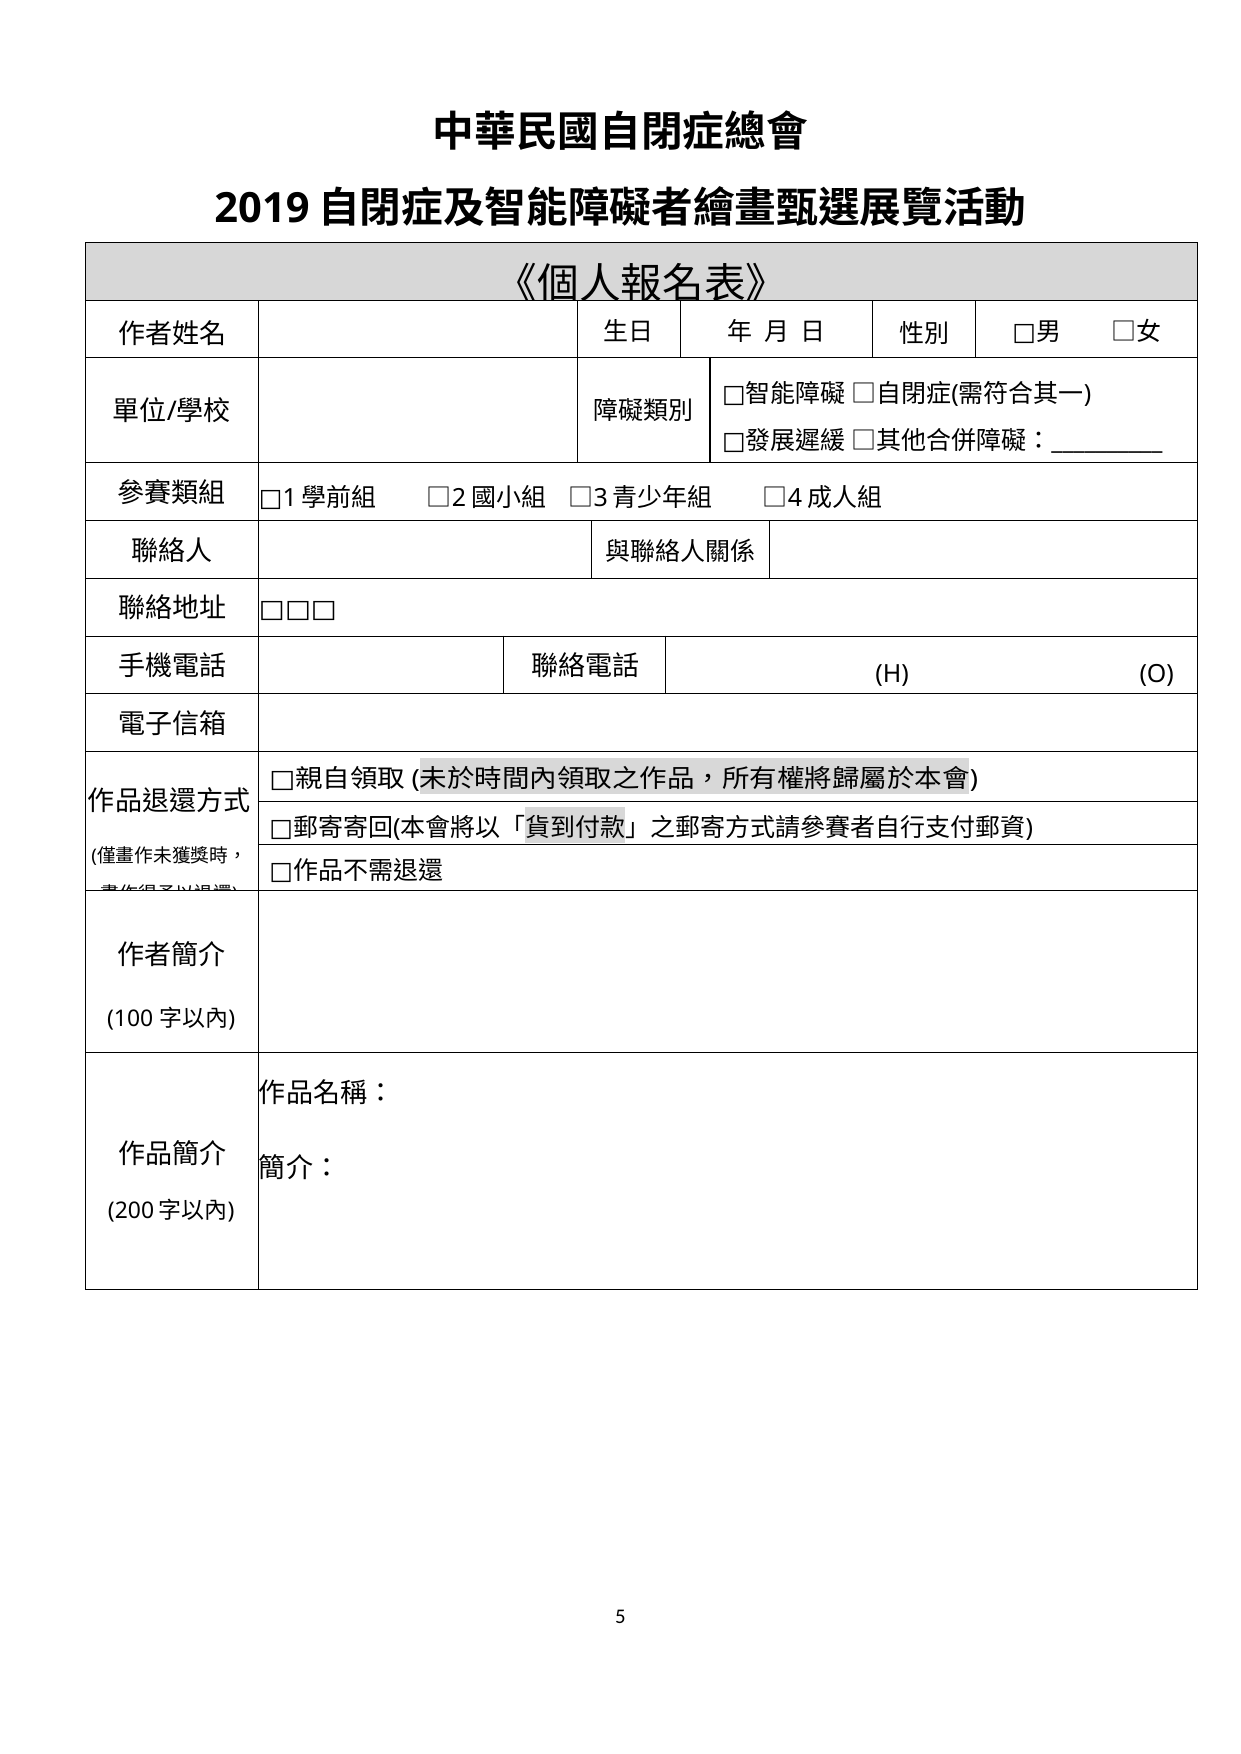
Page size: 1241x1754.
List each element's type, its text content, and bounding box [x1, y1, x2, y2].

table_header 《個人報名表》 [86, 243, 1197, 300]
text 2019自閉症及智能障礙者繪畫甄選展覽活動 [75, 167, 1165, 242]
table_cell 作品退還方式(僅畫作未獲獎時，畫作得予以退還) [86, 752, 258, 890]
table_cell [259, 521, 591, 578]
table_cell [259, 694, 1197, 751]
table_cell 作者簡介 (100 字以內) [86, 891, 258, 1052]
table_cell (H) (O) [666, 637, 1197, 693]
table_cell 手機電話 [86, 637, 258, 693]
table_cell 障礙類別 [578, 358, 709, 462]
table_cell □1學前組 □2國小組 □3青少年組 □4成人組 [259, 463, 1197, 520]
table_cell 參賽類組 [86, 463, 258, 520]
table_cell 生日 [578, 301, 680, 357]
table_cell □男 □女 [976, 301, 1197, 357]
table_cell 單位/學校 [86, 358, 258, 462]
table_cell 聯絡電話 [504, 637, 665, 693]
table_cell □作品不需退還 [259, 845, 1197, 890]
table_cell 電子信箱 [86, 694, 258, 751]
table_cell 聯絡人 [86, 521, 258, 578]
table_cell □親自領取 (未於時間內領取之作品，所有權將歸屬於本會) [259, 752, 1197, 801]
table_cell [259, 637, 503, 693]
table_cell [259, 301, 577, 357]
text 中華民國自閉症總會 [75, 91, 1165, 166]
table_cell 作品名稱： 簡介： [259, 1053, 1197, 1288]
table_cell 作品簡介 (200字以內) [86, 1053, 258, 1288]
table_cell [259, 358, 577, 462]
table_cell 聯絡地址 [86, 579, 258, 636]
table_cell 與聯絡人關係 [592, 521, 769, 578]
table_cell [770, 521, 1197, 578]
table_cell □智能障礙 □自閉症(需符合其一) □發展遲緩 □其他合併障礙：__________ [711, 358, 1197, 462]
table_cell 性別 [873, 301, 975, 357]
table_cell □郵寄寄回(本會將以「貨到付款」之郵寄方式請參賽者自行支付郵資) [259, 802, 1197, 844]
table_cell 作者姓名 [86, 301, 258, 357]
table_cell 年 月 日 [681, 301, 872, 357]
table_cell [259, 891, 1197, 1052]
table_cell □□□ [259, 579, 1197, 636]
